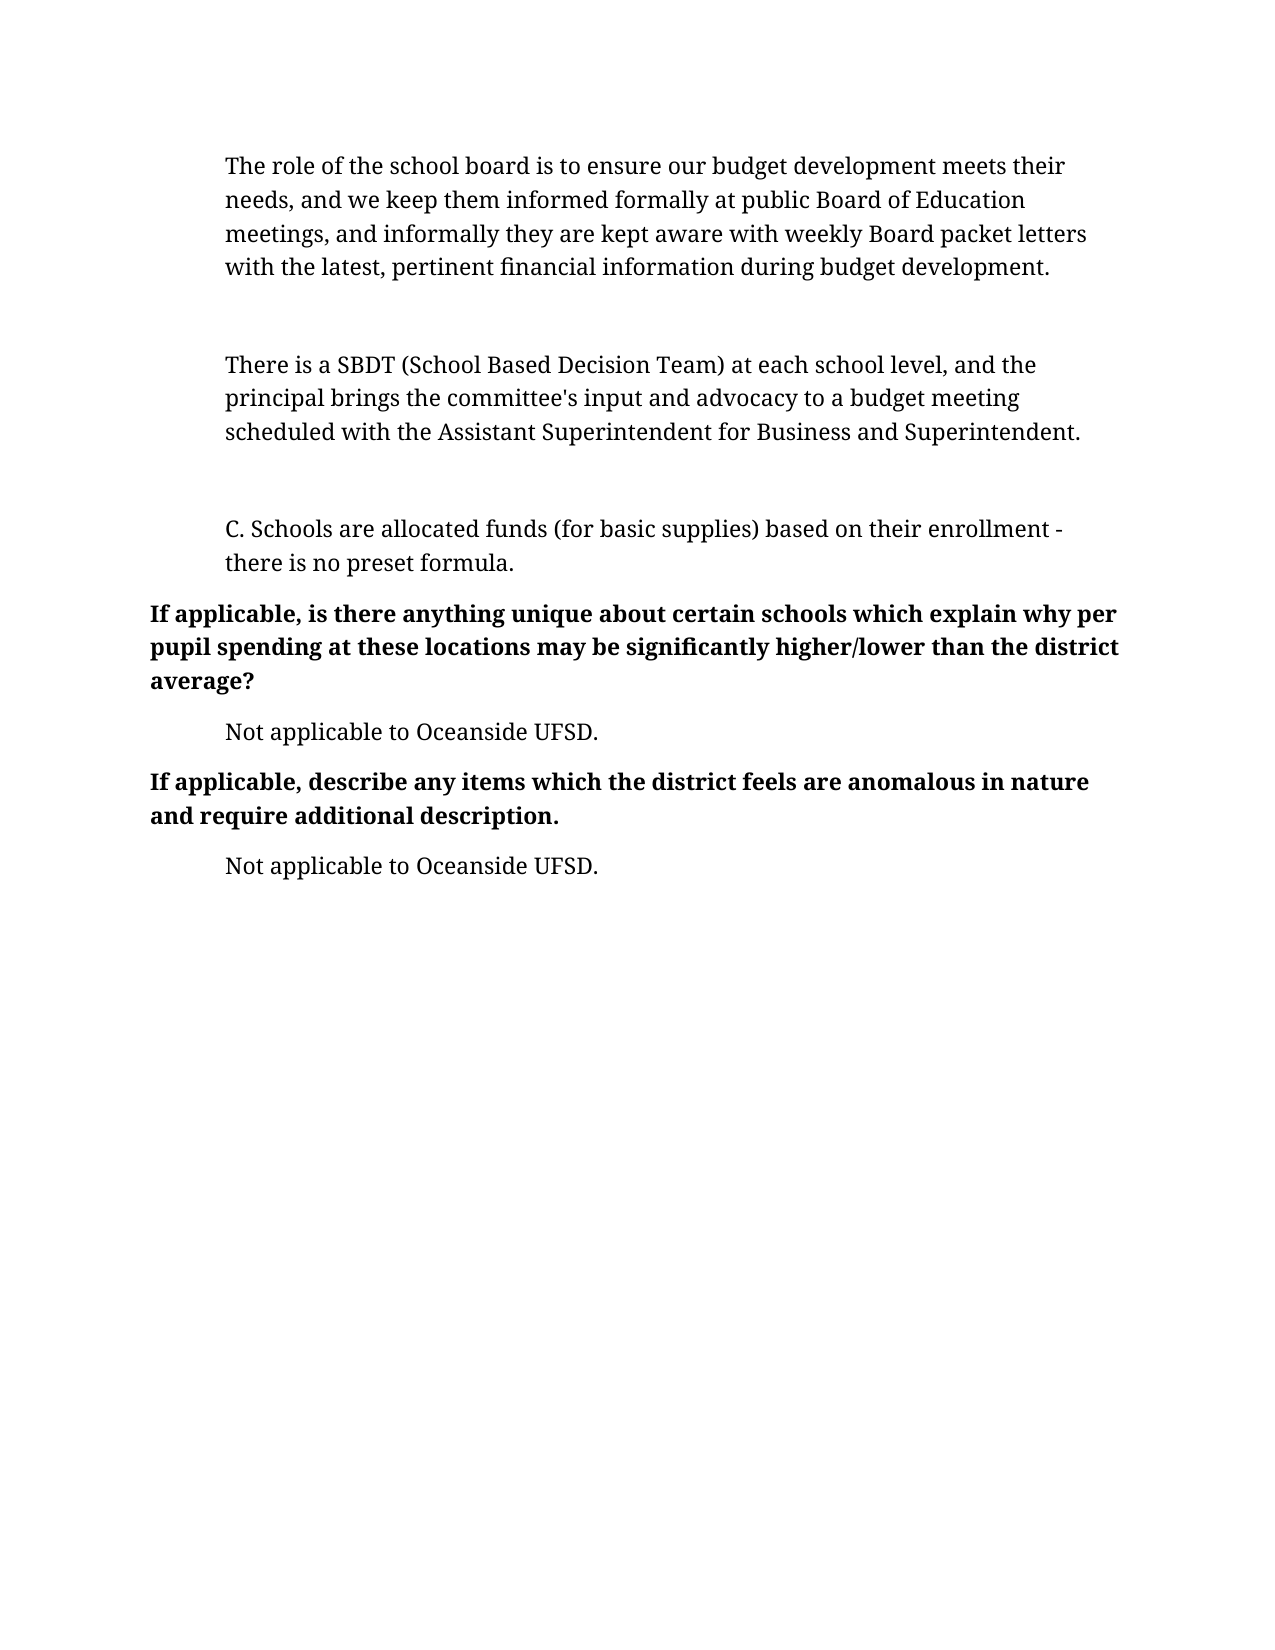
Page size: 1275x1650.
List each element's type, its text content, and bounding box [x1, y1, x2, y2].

text Not applicable to Oceanside UFSD. [225, 715, 1125, 747]
text C. Schools are allocated funds (for basic supplies) based on their enrollment - there is no preset formula. [225, 513, 1125, 578]
text Not applicable to Oceanside UFSD. [225, 850, 1125, 881]
list If applicable, describe any items which the district feels are anomalous in nature and require additional description. [150, 766, 1125, 831]
list If applicable, is there anything unique about certain schools which explain why per pupil spending at these locations may be significantly higher/lower than the district average? [150, 597, 1125, 696]
text The role of the school board is to ensure our budget development meets their needs, and we keep them informed formally at public Board of Education meetings, and informally they are kept aware with weekly Board packet letters with the latest, pertinent financial information during budget development. [225, 150, 1125, 282]
text There is a SBDT (School Based Decision Team) at each school level, and the principal brings the committee's input and advocacy to a budget meeting scheduled with the Assistant Superintendent for Business and Superintendent. [225, 348, 1125, 447]
